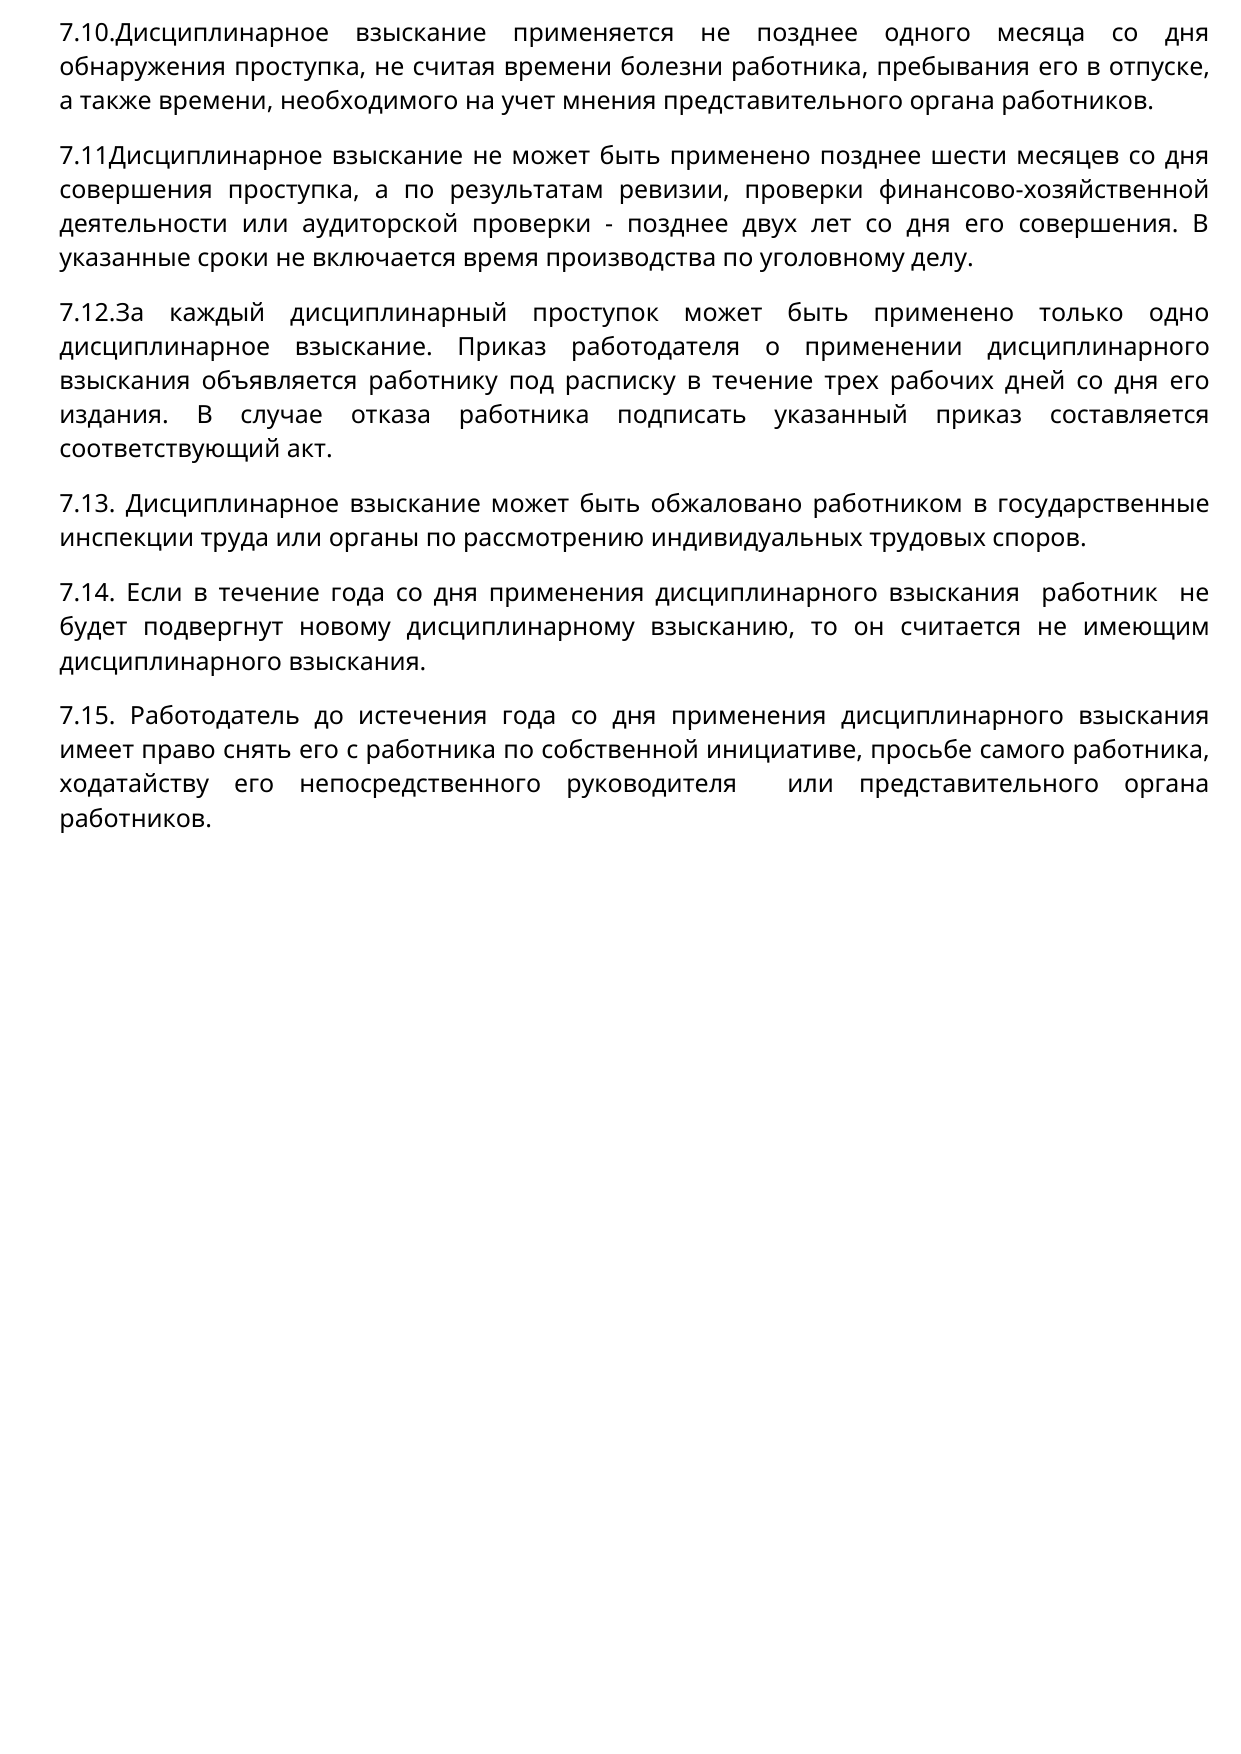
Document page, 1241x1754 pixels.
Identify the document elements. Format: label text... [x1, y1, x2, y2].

text 7.12.За каждый дисциплинарный проступок может быть применено только одно дисциплинарное взыскание. Приказ работодателя о применении дисциплинарного взыскания объявляется работнику под расписку в течение трех рабочих дней со дня его издания. В случае отказа работника подписать указанный приказ составляется соответствующий акт. [59, 295, 1211, 465]
text 7.11Дисциплинарное взыскание не может быть применено позднее шести месяцев со дня совершения проступка, а по результатам ревизии, проверки финансово-хозяйственной деятельности или аудиторской проверки - позднее двух лет со дня его совершения. В указанные сроки не включается время производства по уголовному делу. [59, 138, 1211, 274]
text 7.10.Дисциплинарное взыскание применяется не позднее одного месяца со дня обнаружения проступка, не считая времени болезни работника, пребывания его в отпуске, а также времени, необходимого на учет мнения представительного органа работников. [59, 15, 1211, 117]
text 7.13. Дисциплинарное взыскание может быть обжаловано работником в государственные инспекции труда или органы по рассмотрению индивидуальных трудовых споров. [59, 486, 1211, 554]
text 7.15. Работодатель до истечения года со дня применения дисциплинарного взыскания имеет право снять его с работника по собственной инициативе, просьбе самого работника, ходатайству его непосредственного руководителя или представительного органа работников. [59, 698, 1211, 834]
text 7.14. Если в течение года со дня применения дисциплинарного взыскания работник не будет подвергнут новому дисциплинарному взысканию, то он считается не имеющим дисциплинарного взыскания. [59, 575, 1211, 677]
